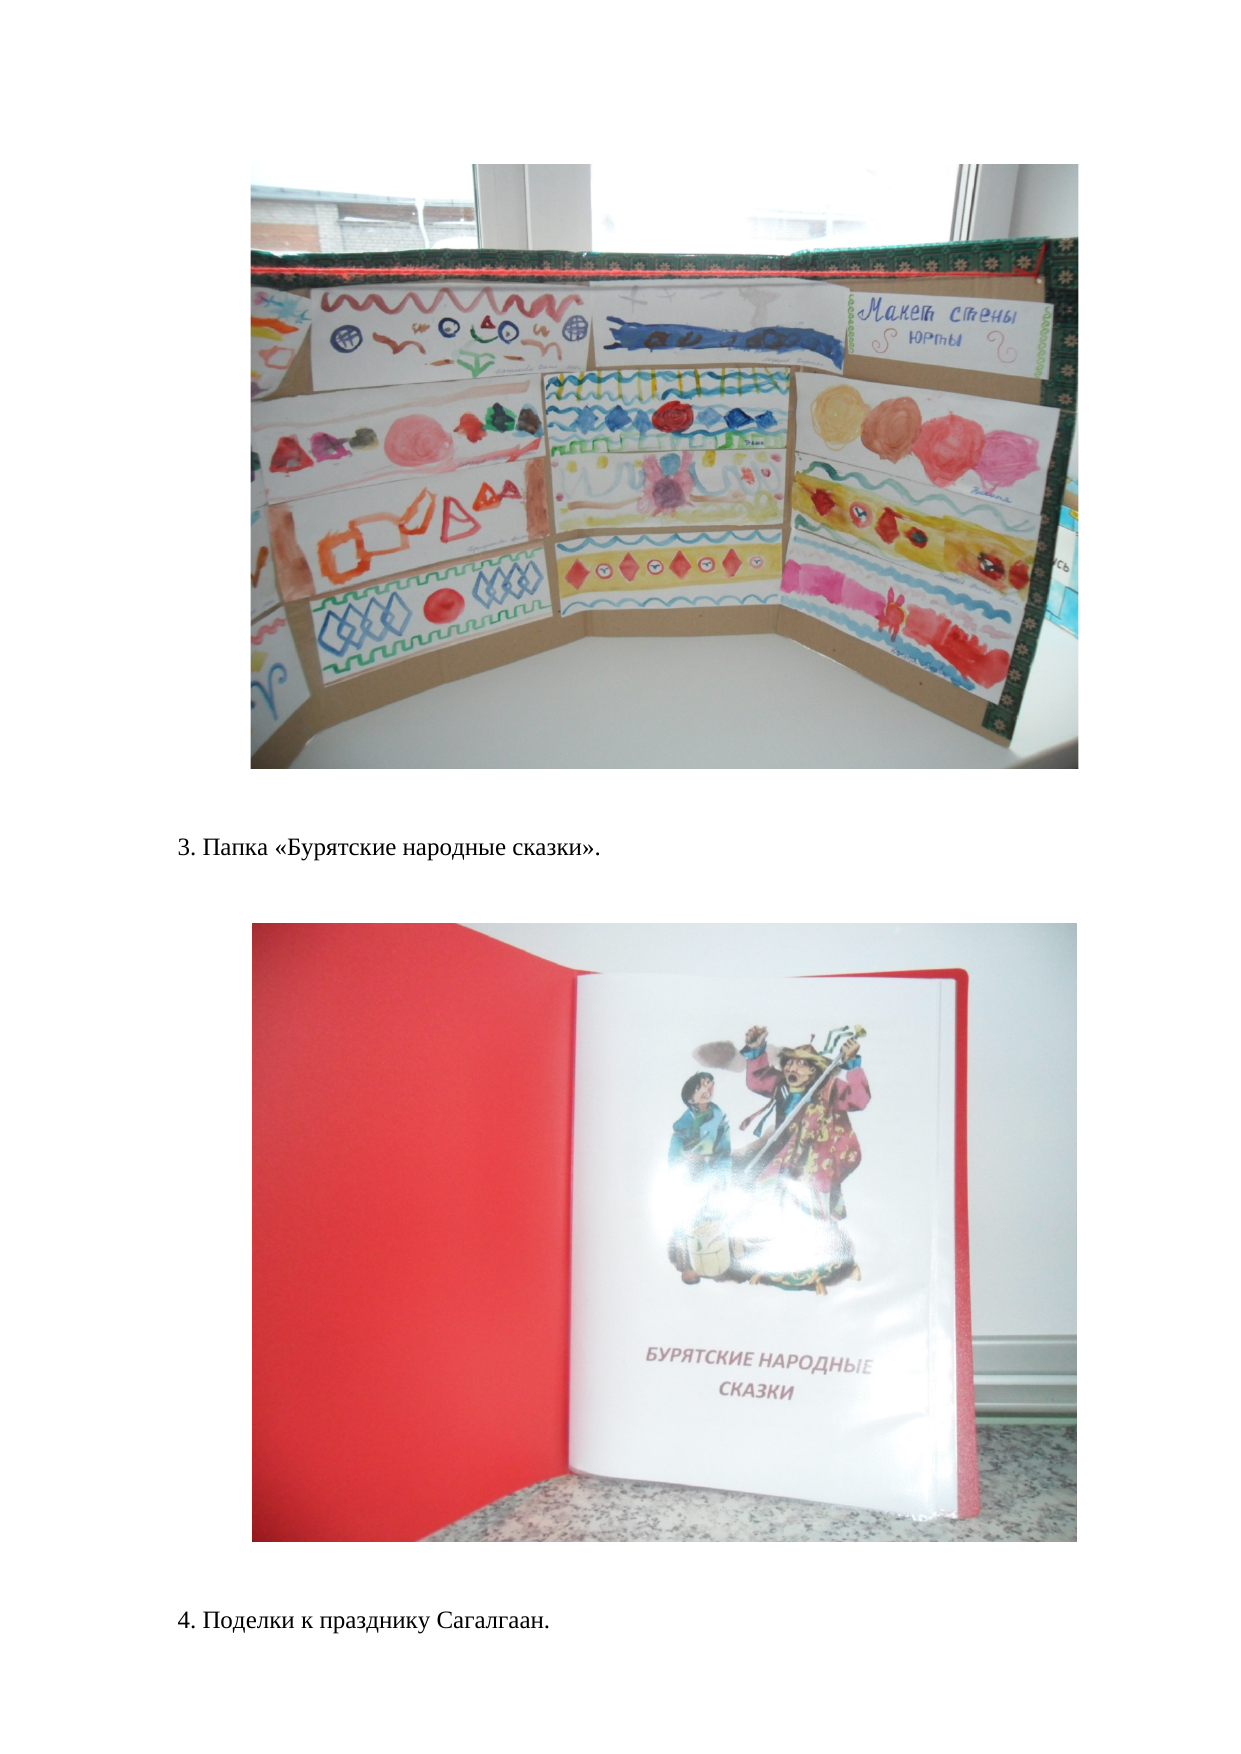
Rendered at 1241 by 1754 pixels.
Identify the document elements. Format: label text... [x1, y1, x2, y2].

text 3. Папка «Бурятские народные сказки». [177, 831, 1152, 861]
picture [252, 923, 1077, 1542]
text 4. Поделки к празднику Сагалгаан. [177, 1603, 1152, 1634]
picture [250, 164, 1079, 769]
